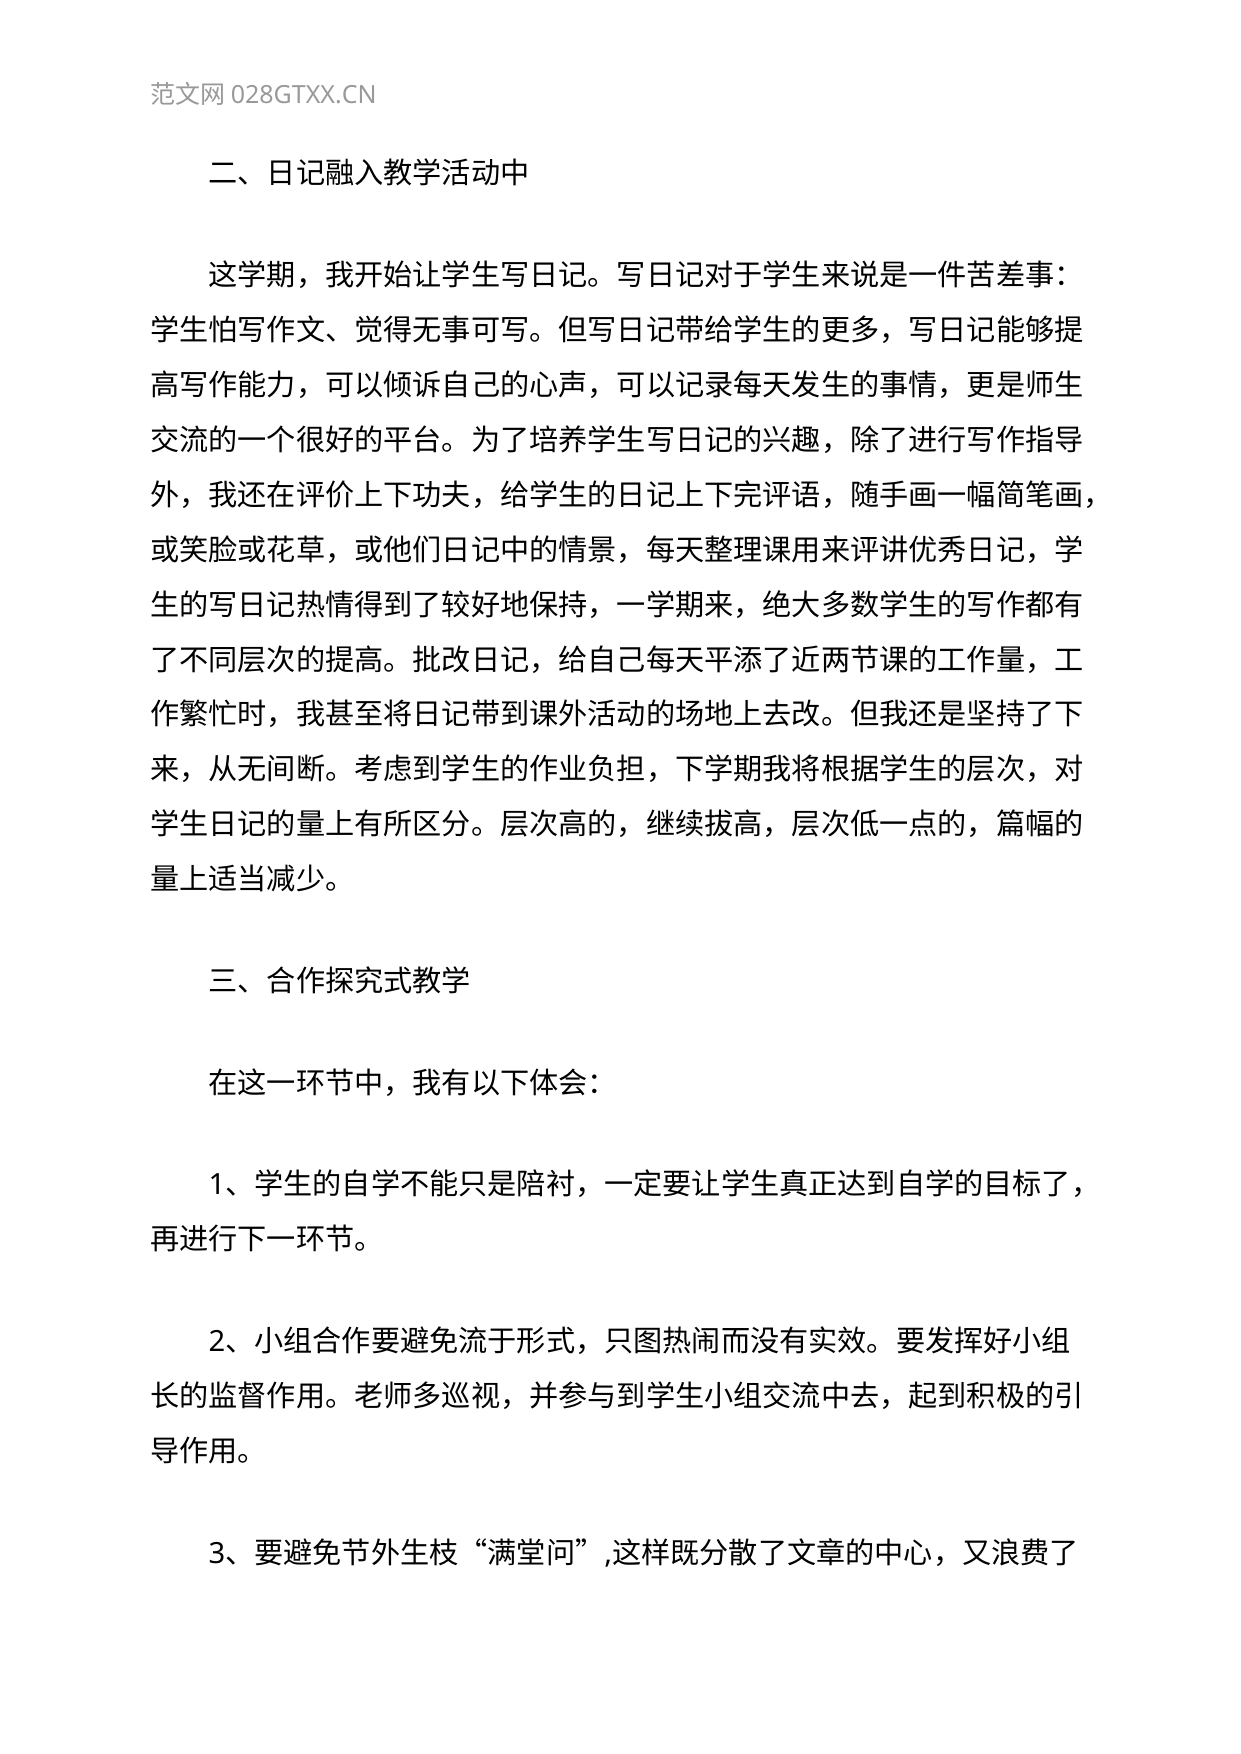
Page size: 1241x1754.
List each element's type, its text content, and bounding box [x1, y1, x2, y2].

text 这学期，我开始让学生写日记。写日记对于学生来说是一件苦差事：学生怕写作文、觉得无事可写。但写日记带给学生的更多，写日记能够提高写作能力，可以倾诉自己的心声，可以记录每天发生的事情，更是师生交流的一个很好的平台。为了培养学生写日记的兴趣，除了进行写作指导外，我还在评价上下功夫，给学生的日记上下完评语，随手画一幅简笔画，或笑脸或花草，或他们日记中的情景，每天整理课用来评讲优秀日记，学生的写日记热情得到了较好地保持，一学期来，绝大多数学生的写作都有了不同层次的提高。批改日记，给自己每天平添了近两节课的工作量，工作繁忙时，我甚至将日记带到课外活动的场地上去改。但我还是坚持了下来，从无间断。考虑到学生的作业负担，下学期我将根据学生的层次，对学生日记的量上有所区分。层次高的，继续拔高，层次低一点的，篇幅的量上适当减少。 [150, 252, 1090, 898]
text 三、合作探究式教学 [150, 957, 1090, 1000]
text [150, 1529, 1090, 1572]
text 1、学生的自学不能只是陪衬，一定要让学生真正达到自学的目标了，再进行下一环节。 [150, 1161, 1090, 1258]
text 二、日记融入教学活动中 [150, 150, 1090, 192]
text 2、小组合作要避免流于形式，只图热闹而没有实效。要发挥好小组长的监督作用。老师多巡视，并参与到学生小组交流中去，起到积极的引导作用。 [150, 1318, 1090, 1470]
text 在这一环节中，我有以下体会： [150, 1059, 1090, 1101]
